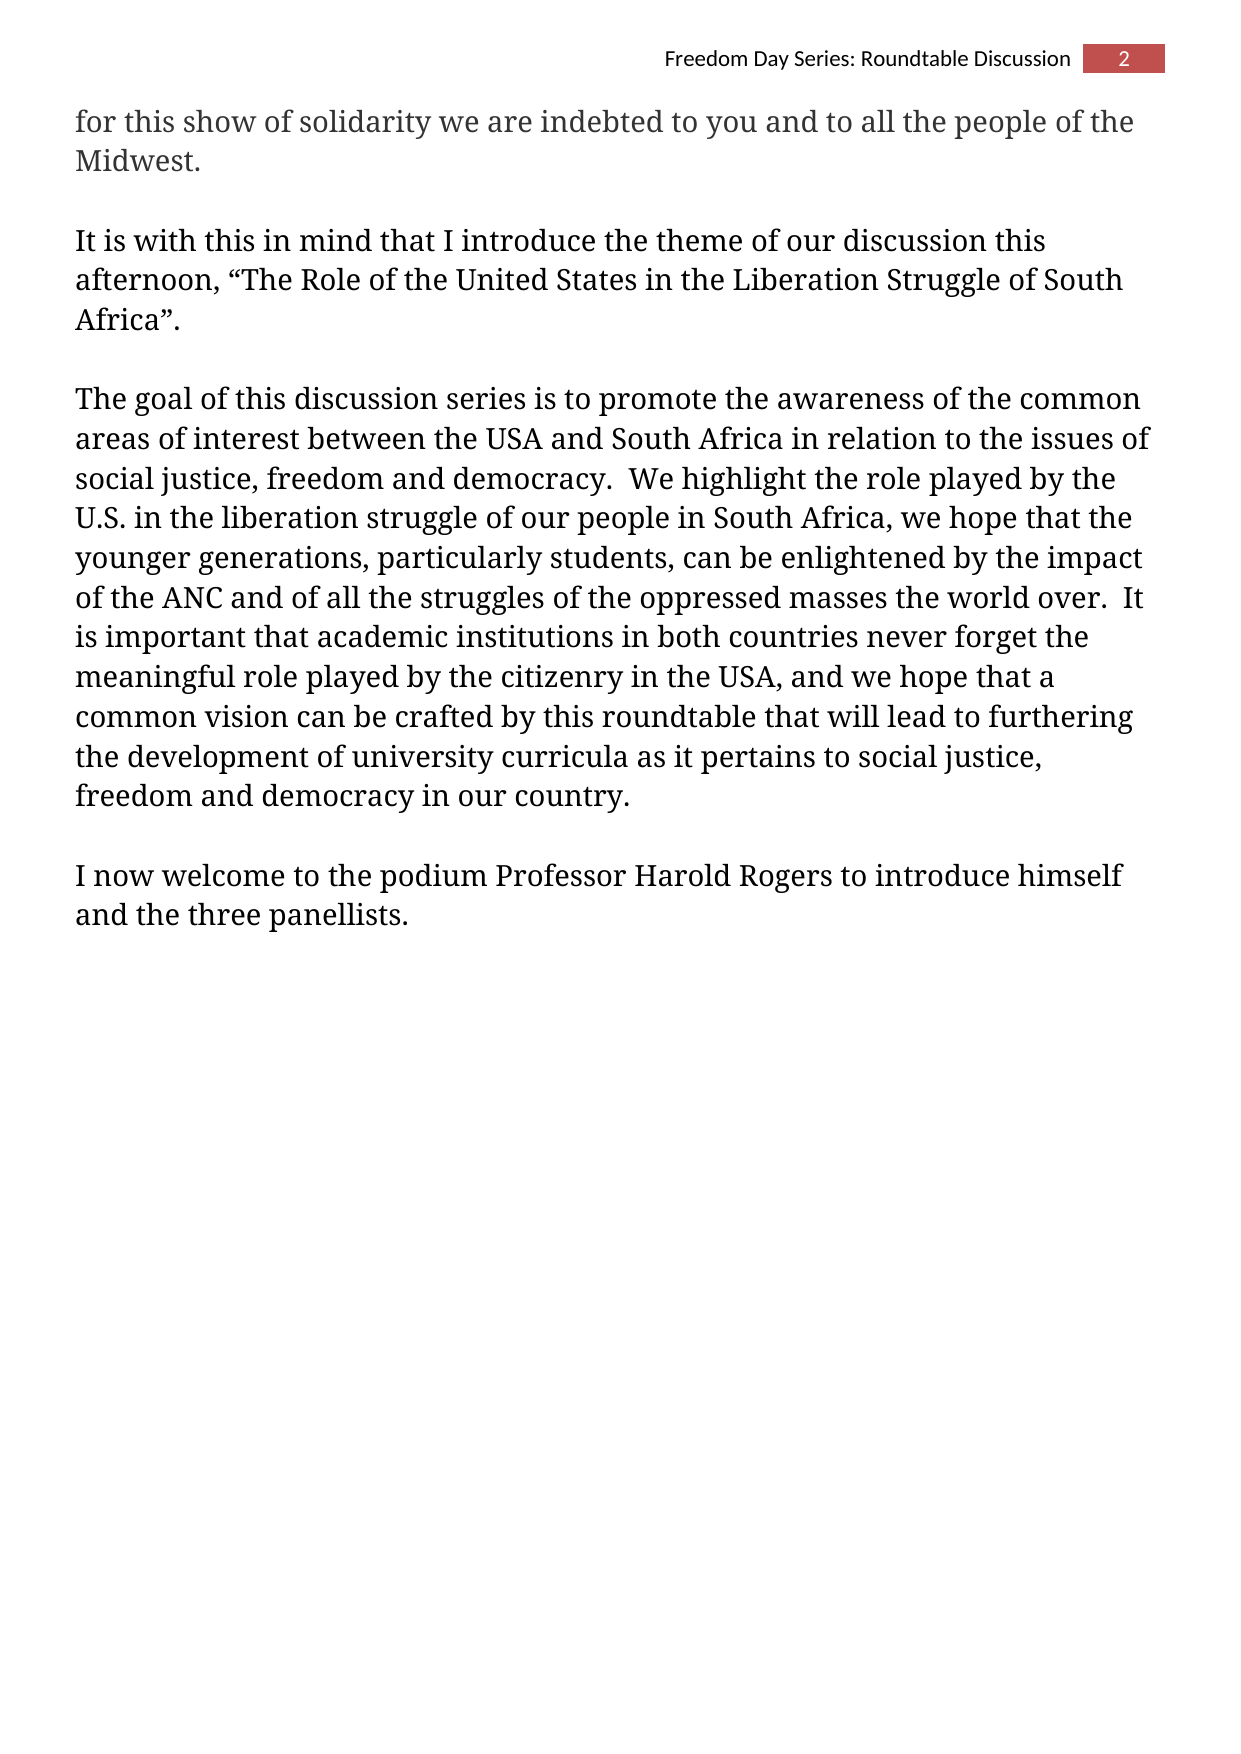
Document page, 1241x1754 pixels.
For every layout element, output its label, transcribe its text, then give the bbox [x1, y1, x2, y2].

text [75, 101, 1165, 180]
text It is with this in mind that I introduce the theme of our discussion this afternoon, “The Role of the United States in the Liberation Struggle of South Africa”. [75, 220, 1165, 339]
text I now welcome to the podium Professor Harold Rogers to introduce himself and the three panellists. [75, 855, 1165, 934]
text The goal of this discussion series is to promote the awareness of the common areas of interest between the USA and South Africa in relation to the issues of social justice, freedom and democracy. We highlight the role played by the U.S. in the liberation struggle of our people in South Africa, we hope that the younger generations, particularly students, can be enlightened by the impact of the ANC and of all the struggles of the oppressed masses the world over. It is important that academic institutions in both countries never forget the meaningful role played by the citizenry in the USA, and we hope that a common vision can be crafted by this roundtable that will lead to furthering the development of university curricula as it pertains to social justice, freedom and democracy in our country. [75, 379, 1165, 815]
